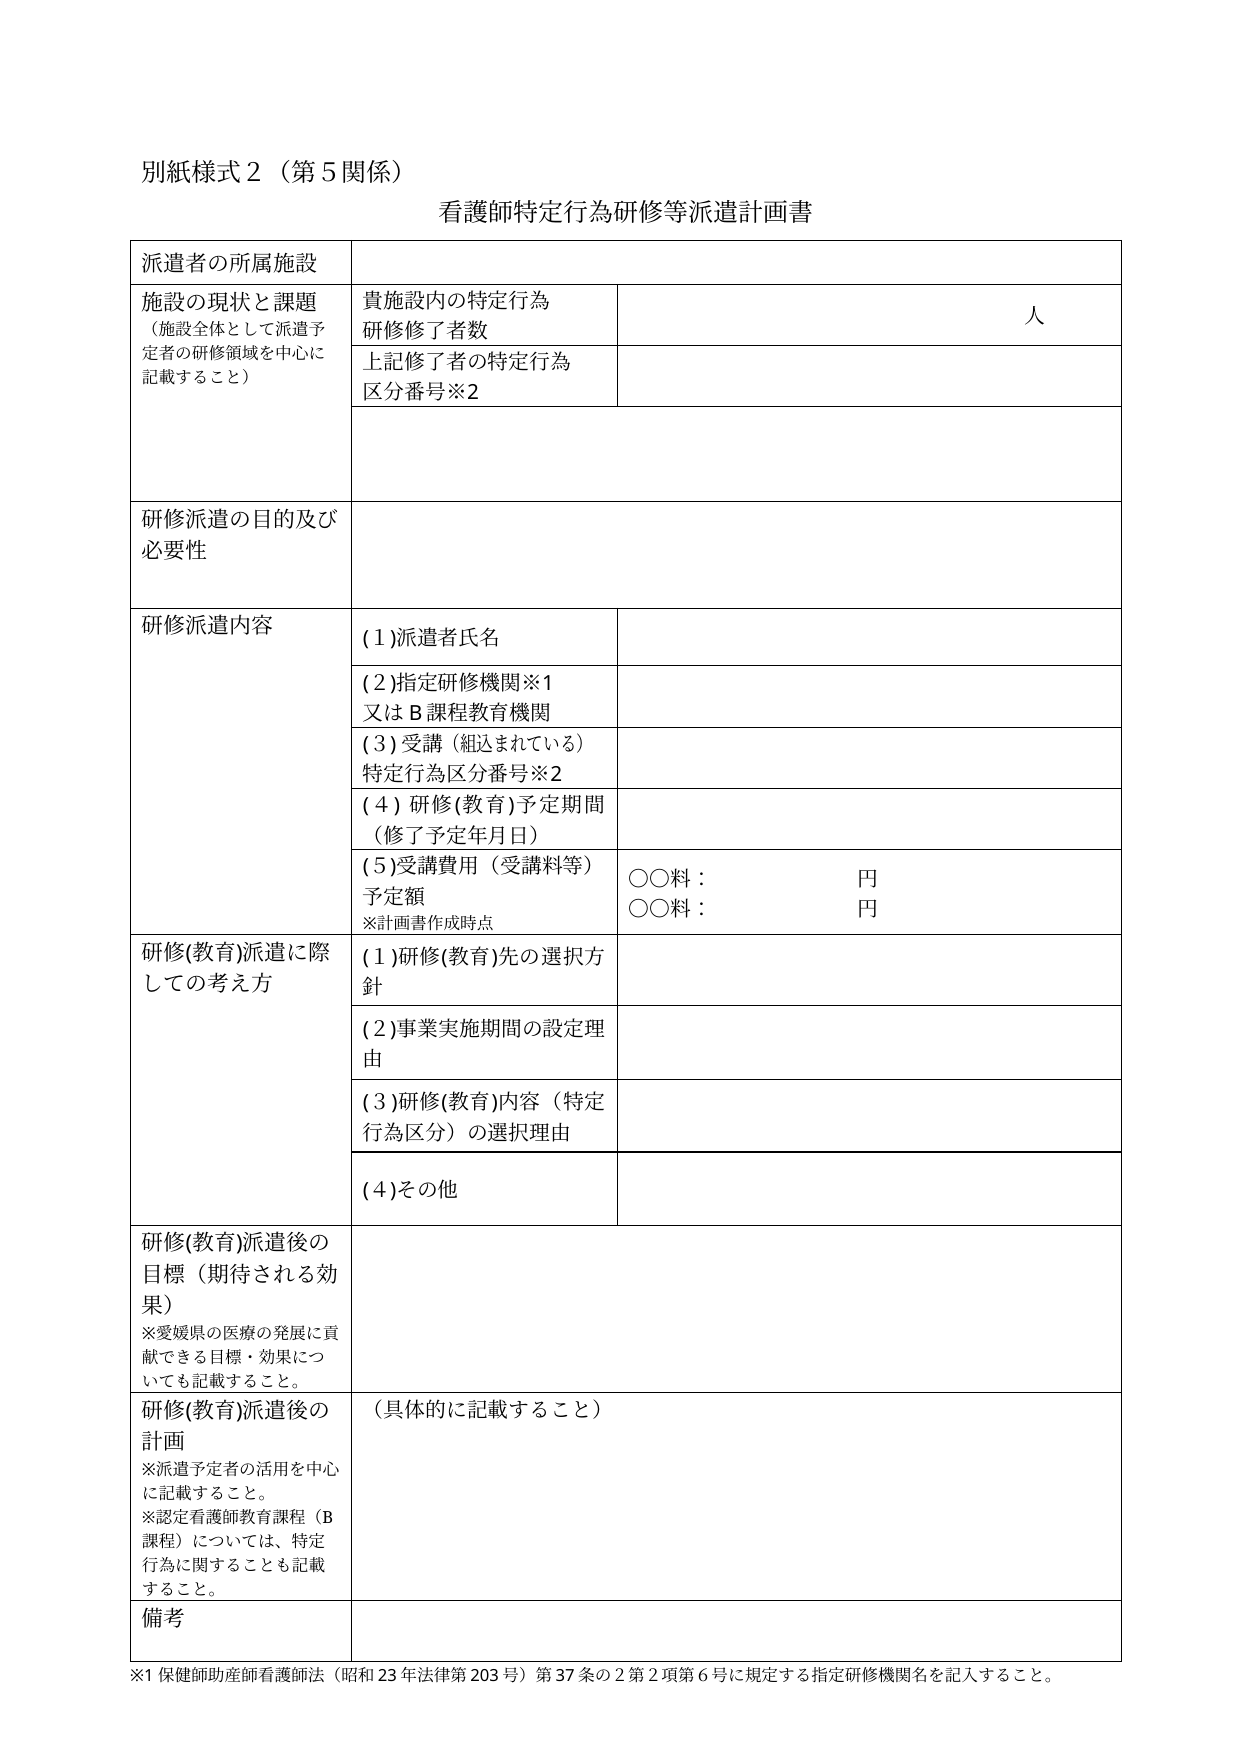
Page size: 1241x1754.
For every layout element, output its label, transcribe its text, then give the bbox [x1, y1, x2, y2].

table_cell (４) 研修(教育)予定期間（修了予定年月日） [352, 789, 617, 849]
table_cell [352, 1601, 1121, 1661]
table_cell [618, 789, 1121, 849]
table_cell [352, 407, 1121, 501]
table_cell （具体的に記載すること） [352, 1393, 1121, 1600]
table_cell [618, 346, 1121, 406]
table_cell (５)受講費用（受講料等）予定額 ※計画書作成時点 [352, 850, 617, 934]
table_cell 研修(教育)派遣に際しての考え方 [131, 935, 351, 1224]
table_cell [618, 1080, 1121, 1151]
table_cell (３) 受講（組込まれている）特定行為区分番号※2 [352, 728, 617, 788]
table_cell 研修派遣の目的及び必要性 [131, 502, 351, 607]
table_cell 上記修了者の特定行為 区分番号※2 [352, 346, 617, 406]
table_cell (４)その他 [352, 1153, 617, 1224]
table_cell (３)研修(教育)内容（特定行為区分）の選択理由 [352, 1080, 617, 1151]
table_cell (２)指定研修機関※1 又はB課程教育機関 [352, 666, 617, 727]
table_cell [618, 1006, 1121, 1079]
table_cell (１)派遣者氏名 [352, 609, 617, 665]
table_cell 備考 [131, 1601, 351, 1661]
table_cell 看護師特定行為研修等派遣計画書 [130, 193, 1122, 240]
table_cell (１)研修(教育)先の選択方針 [352, 935, 617, 1005]
table_cell 〇〇料： 円 〇〇料： 円 [618, 850, 1121, 934]
table_cell 研修(教育)派遣後の目標（期待される効果） ※愛媛県の医療の発展に貢献できる目標・効果についても記載すること。 [131, 1226, 351, 1392]
table_cell [618, 1153, 1121, 1224]
table_cell (２)事業実施期間の設定理由 [352, 1006, 617, 1079]
table_cell 派遣者の所属施設 [131, 241, 351, 284]
table_cell 施設の現状と課題 （施設全体として派遣予定者の研修領域を中心に記載すること） [131, 285, 351, 501]
table_cell [618, 666, 1121, 727]
table_cell [618, 609, 1121, 665]
table_cell [352, 502, 1121, 607]
text ※1 保健師助産師看護師法（昭和23年法律第203号）第37条の２第２項第６号に規定する指定研修機関名を記入すること。 [130, 1662, 1134, 1686]
table_cell 研修(教育)派遣後の計画 ※派遣予定者の活用を中心に記載すること。 ※認定看護師教育課程（B課程）については、特定行為に関することも記載すること。 [131, 1393, 351, 1600]
table_cell [618, 935, 1121, 1005]
table_cell [618, 728, 1121, 788]
table_header 別紙様式２（第５関係） [130, 152, 1122, 193]
table_cell 人 [618, 285, 1121, 345]
table_cell [352, 1226, 1121, 1392]
table_cell 研修派遣内容 [131, 609, 351, 934]
table_cell [352, 241, 1121, 284]
table_cell 貴施設内の特定行為 研修修了者数 [352, 285, 617, 345]
